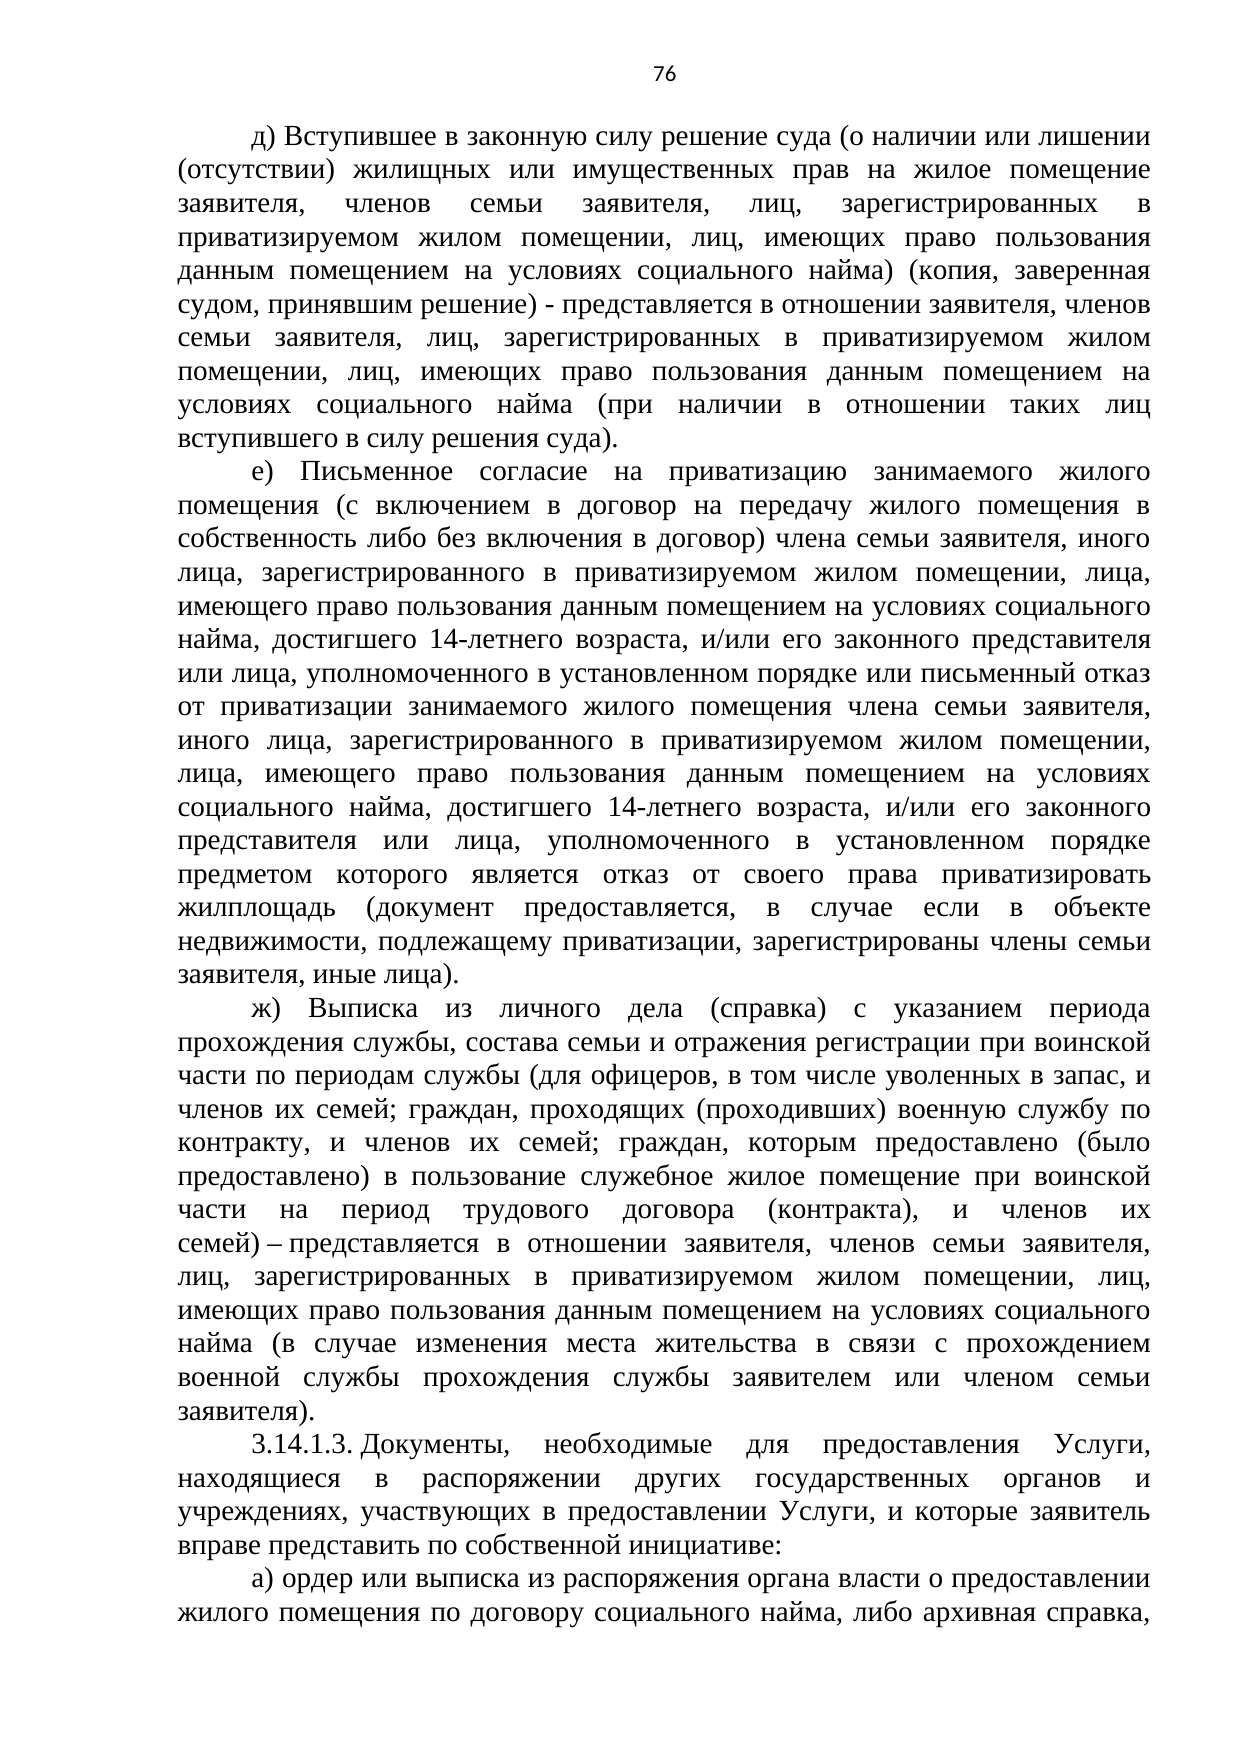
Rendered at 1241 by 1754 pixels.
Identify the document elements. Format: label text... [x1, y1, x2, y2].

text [177, 1560, 1152, 1627]
text д) Вступившее в законную силу решение суда (о наличии или лишении (отсутствии) жилищных или имущественных прав на жилое помещение заявителя, членов семьи заявителя, лиц, зарегистрированных в приватизируемом жилом помещении, лиц, имеющих право пользования данным помещением на условиях социального найма) (копия, заверенная судом, принявшим решение) - представляется в отношении заявителя, членов семьи заявителя, лиц, зарегистрированных в приватизируемом жилом помещении, лиц, имеющих право пользования данным помещением на условиях социального найма (при наличии в отношении таких лиц вступившего в силу решения суда). [177, 118, 1152, 453]
text 3.14.1.3. Документы, необходимые для предоставления Услуги, находящиеся в распоряжении других государственных органов и учреждениях, участвующих в предоставлении Услуги, и которые заявитель вправе представить по собственной инициативе: [177, 1426, 1152, 1560]
text ж) Выписка из личного дела (справка) с указанием периода прохождения службы, состава семьи и отражения регистрации при воинской части по периодам службы (для офицеров, в том числе уволенных в запас, и членов их семей; граждан, проходящих (проходивших) военную службу по контракту, и членов их семей; граждан, которым предоставлено (было предоставлено) в пользование служебное жилое помещение при воинской части на период трудового договора (контракта), и членов их семей) ‒ представляется в отношении заявителя, членов семьи заявителя, лиц, зарегистрированных в приватизируемом жилом помещении, лиц, имеющих право пользования данным помещением на условиях социального найма (в случае изменения места жительства в связи с прохождением военной службы прохождения службы заявителем или членом семьи заявителя). [177, 990, 1152, 1426]
text е) Письменное согласие на приватизацию занимаемого жилого помещения (с включением в договор на передачу жилого помещения в собственность либо без включения в договор) члена семьи заявителя, иного лица, зарегистрированного в приватизируемом жилом помещении, лица, имеющего право пользования данным помещением на условиях социального найма, достигшего 14-летнего возраста, и/или его законного представителя или лица, уполномоченного в установленном порядке или письменный отказ от приватизации занимаемого жилого помещения члена семьи заявителя, иного лица, зарегистрированного в приватизируемом жилом помещении, лица, имеющего право пользования данным помещением на условиях социального найма, достигшего 14-летнего возраста, и/или его законного представителя или лица, уполномоченного в установленном порядке предметом которого является отказ от своего права приватизировать жилплощадь (документ предоставляется, в случае если в объекте недвижимости, подлежащему приватизации, зарегистрированы члены семьи заявителя, иные лица). [177, 453, 1152, 990]
